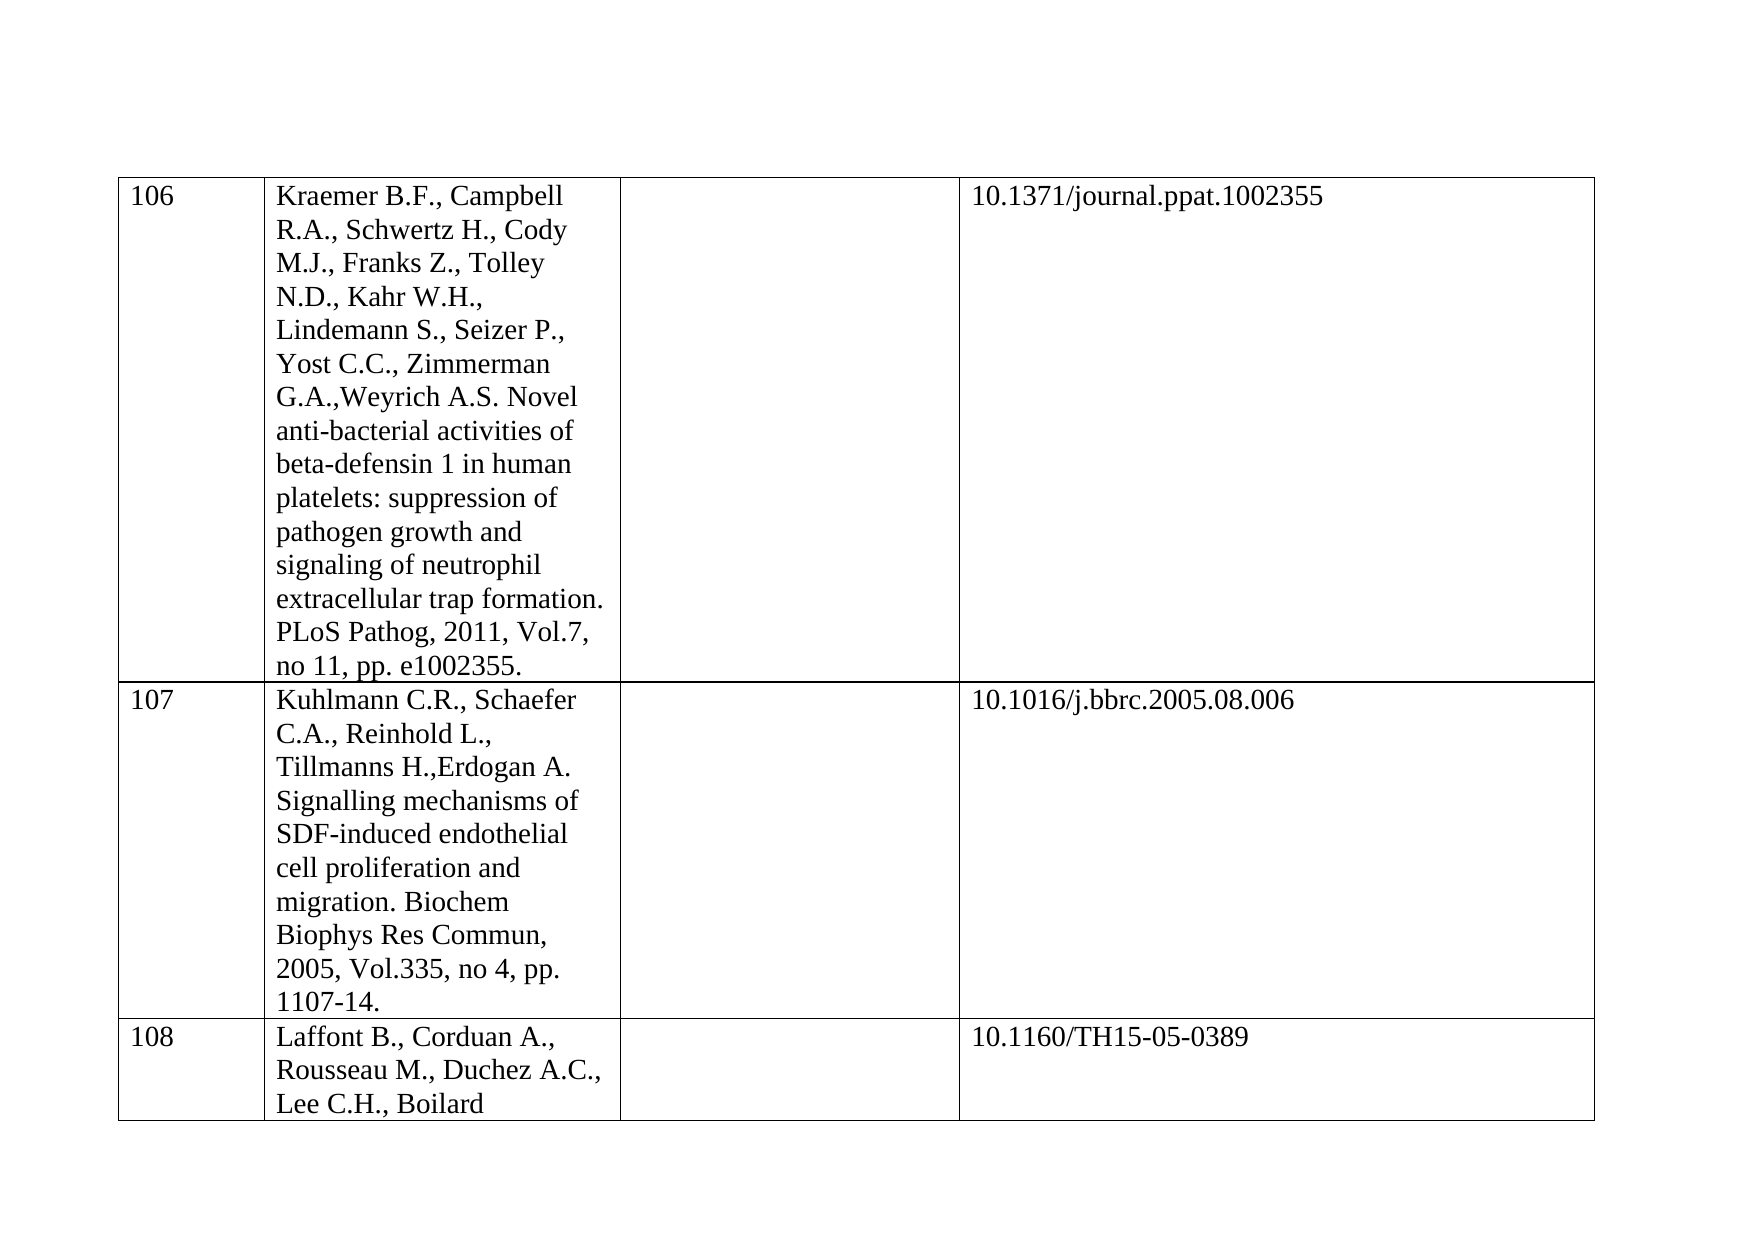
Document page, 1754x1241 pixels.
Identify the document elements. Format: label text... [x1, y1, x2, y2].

table_cell 108 [119, 1019, 264, 1119]
table_cell 10.1371/journal.ppat.1002355 [960, 178, 1594, 681]
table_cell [960, 1019, 1594, 1119]
table_cell Kuhlmann C.R., Schaefer C.A., Reinhold L., Tillmanns H.,Erdogan A. Signalling mechanisms of SDF-induced endothelial cell proliferation and migration. Biochem Biophys Res Commun, 2005, Vol.335, no 4, pp. 1107-14. [265, 683, 620, 1018]
table_cell 107 [119, 683, 264, 1018]
table_cell [621, 683, 959, 1018]
table_cell [621, 178, 959, 681]
table_cell [621, 1019, 959, 1119]
table_cell Kraemer B.F., Campbell R.A., Schwertz H., Cody M.J., Franks Z., Tolley N.D., Kahr W.H., Lindemann S., Seizer P., Yost C.C., Zimmerman G.A.,Weyrich A.S. Novel anti-bacterial activities of beta-defensin 1 in human platelets: suppression of pathogen growth and signaling of neutrophil extracellular trap formation. PLoS Pathog, 2011, Vol.7, no 11, pp. e1002355. [265, 178, 620, 681]
table_cell 106 [119, 178, 264, 681]
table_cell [265, 1019, 620, 1119]
table_cell 10.1016/j.bbrc.2005.08.006 [960, 683, 1594, 1018]
